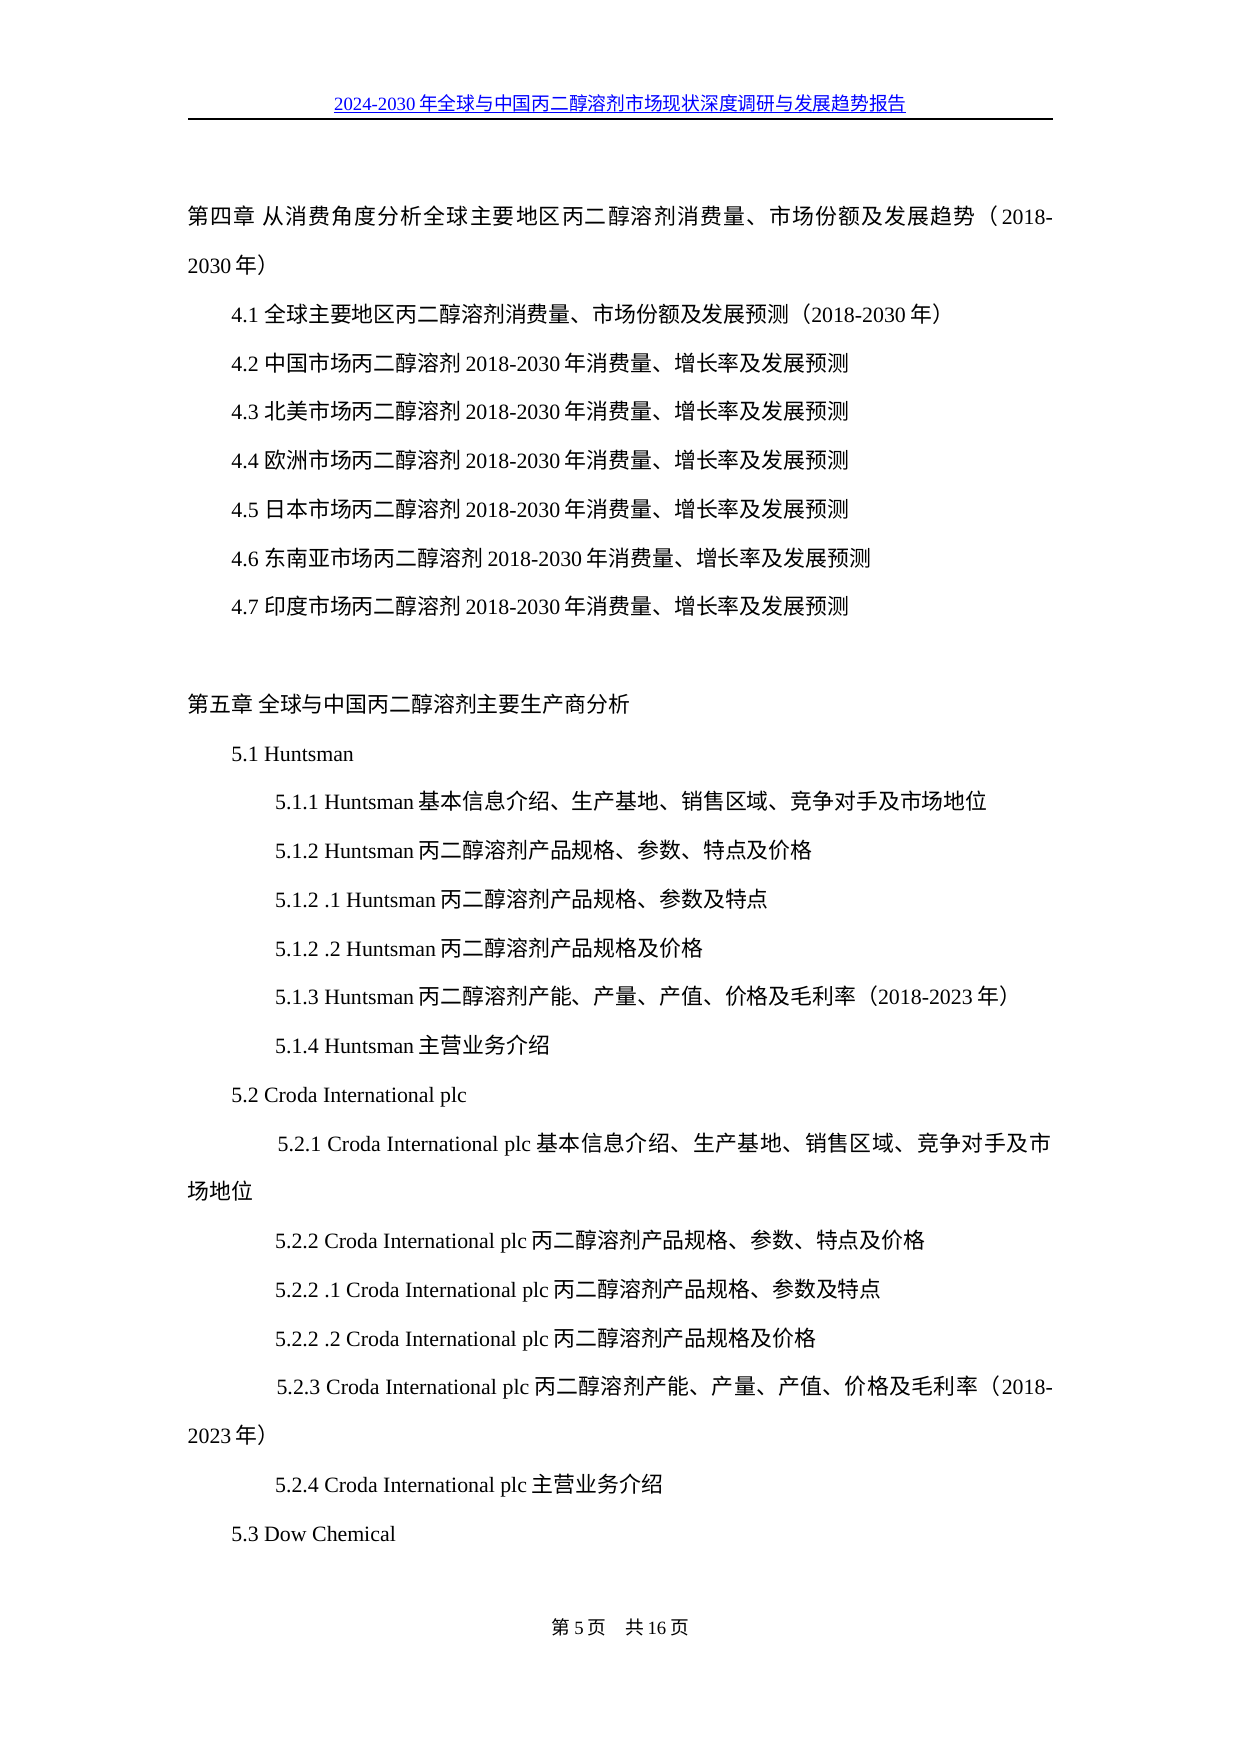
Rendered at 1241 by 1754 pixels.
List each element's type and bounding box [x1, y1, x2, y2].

text [187, 150, 1053, 1548]
